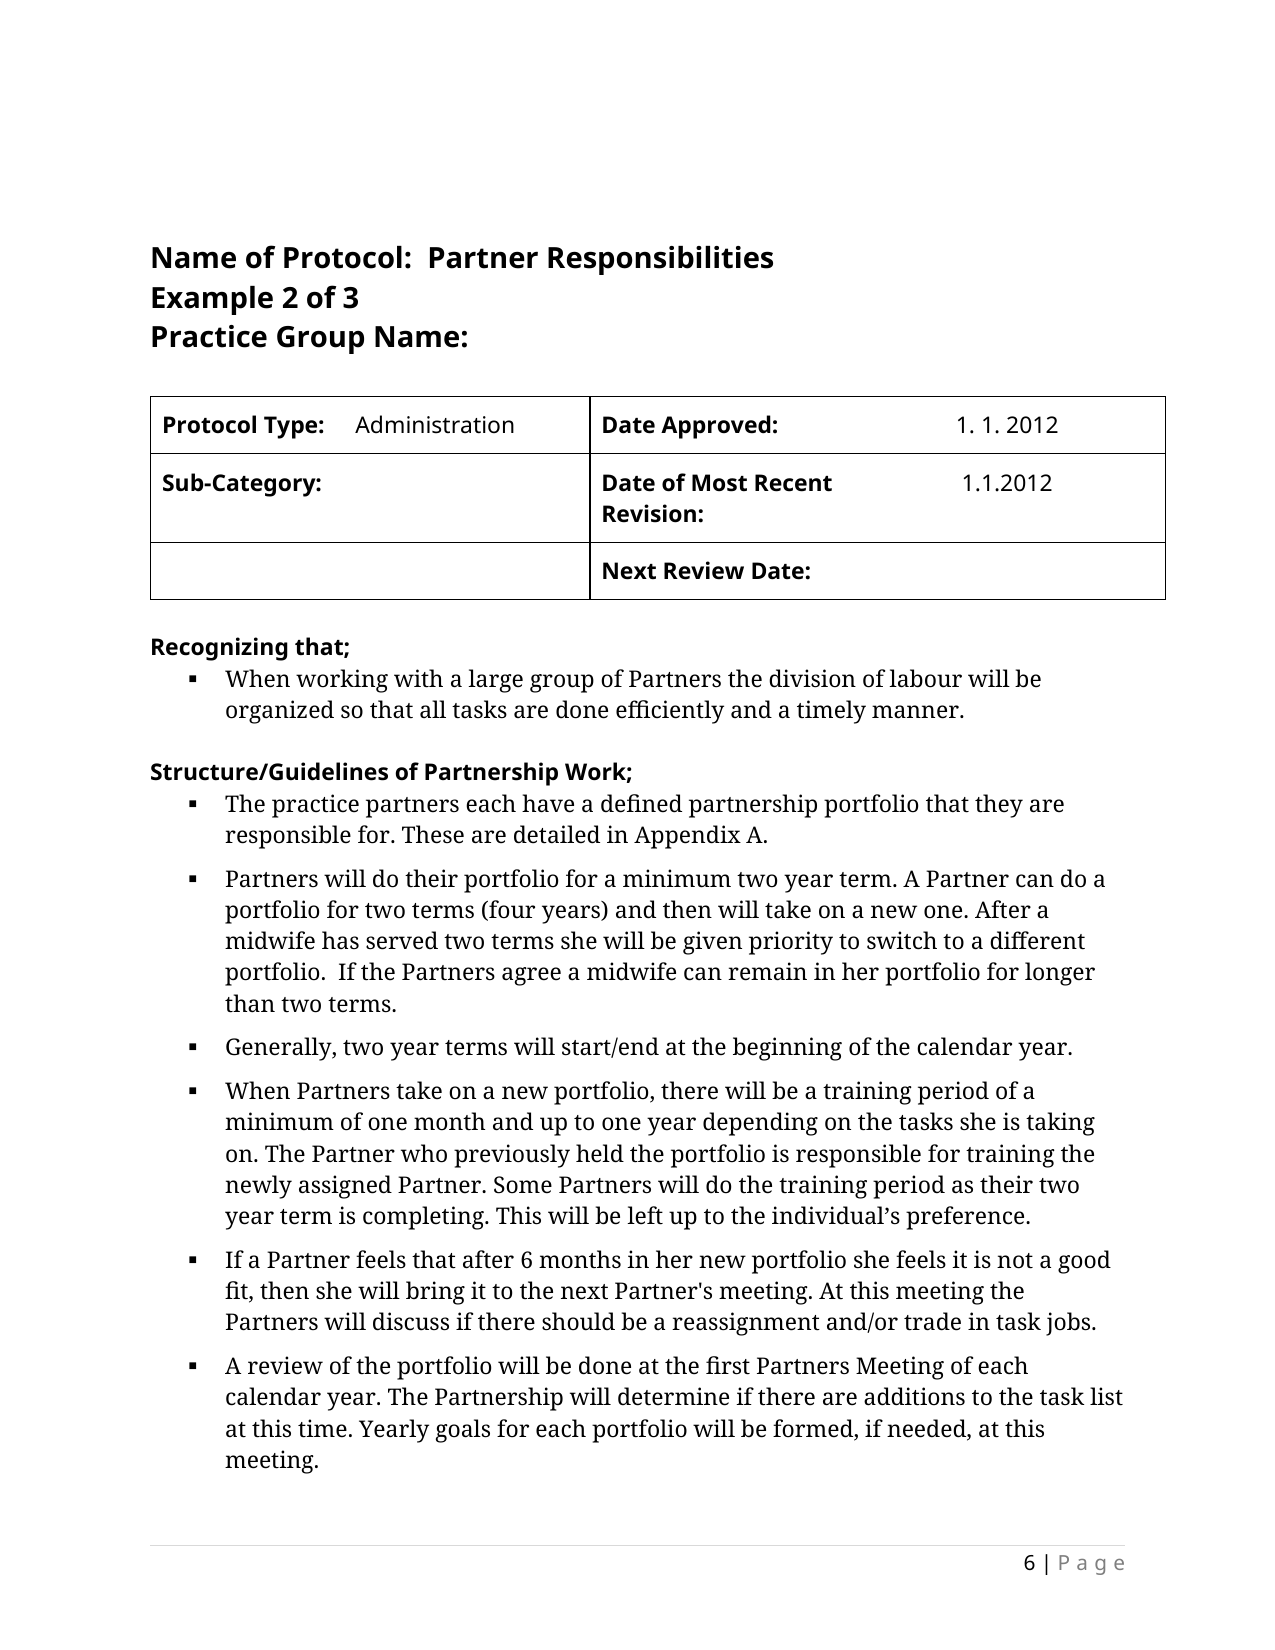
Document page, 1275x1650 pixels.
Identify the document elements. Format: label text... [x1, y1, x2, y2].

table_cell Next Review Date: [591, 543, 944, 599]
table_cell [151, 543, 344, 599]
table_header Date Approved: [591, 397, 944, 453]
text Name of Protocol: Partner Responsibilities [150, 237, 1125, 277]
table_header Administration [344, 397, 589, 453]
table_cell Date of Most Recent Revision: [591, 454, 944, 542]
table_header 1. 1. 2012 [944, 397, 1165, 453]
table_cell Sub-Category: [151, 454, 344, 542]
list The practice partners each have a defined partnership portfolio that they are responsible for. These are detailed in Appendix A. [187, 788, 1125, 850]
text Example 2 of 3 [150, 277, 1125, 317]
table_cell [344, 454, 589, 542]
list Generally, two year terms will start/end at the beginning of the calendar year. [187, 1031, 1125, 1063]
table_cell [344, 543, 589, 599]
text Structure/Guidelines of Partnership Work; [150, 756, 1125, 788]
table_cell [944, 543, 1165, 599]
list If a Partner feels that after 6 months in her new portfolio she feels it is not a good fit, then she will bring it to the next Partner's meeting. At this meeting the Partners will discuss if there should be a reassignment and/or trade in task jobs. [187, 1244, 1125, 1338]
list Partners will do their portfolio for a minimum two year term. A Partner can do a portfolio for two terms (four years) and then will take on a new one. After a midwife has served two terms she will be given priority to switch to a different portfolio. If the Partners agree a midwife can remain in her portfolio for longer than two terms. [187, 863, 1125, 1019]
text Practice Group Name: [150, 317, 1125, 356]
table_cell 1.1.2012 [944, 454, 1165, 542]
list When working with a large group of Partners the division of labour will be organized so that all tasks are done efficiently and a timely manner. [187, 663, 1125, 725]
text Recognizing that; [150, 631, 1125, 663]
list When Partners take on a new portfolio, there will be a training period of a minimum of one month and up to one year depending on the tasks she is taking on. The Partner who previously held the portfolio is responsible for training the newly assigned Partner. Some Partners will do the training period as their two year term is completing. This will be left up to the individual’s preference. [187, 1075, 1125, 1231]
list A review of the portfolio will be done at the first Partners Meeting of each calendar year. The Partnership will determine if there are additions to the task list at this time. Yearly goals for each portfolio will be formed, if needed, at this meeting. [187, 1350, 1125, 1475]
table_header Protocol Type: [151, 397, 344, 453]
